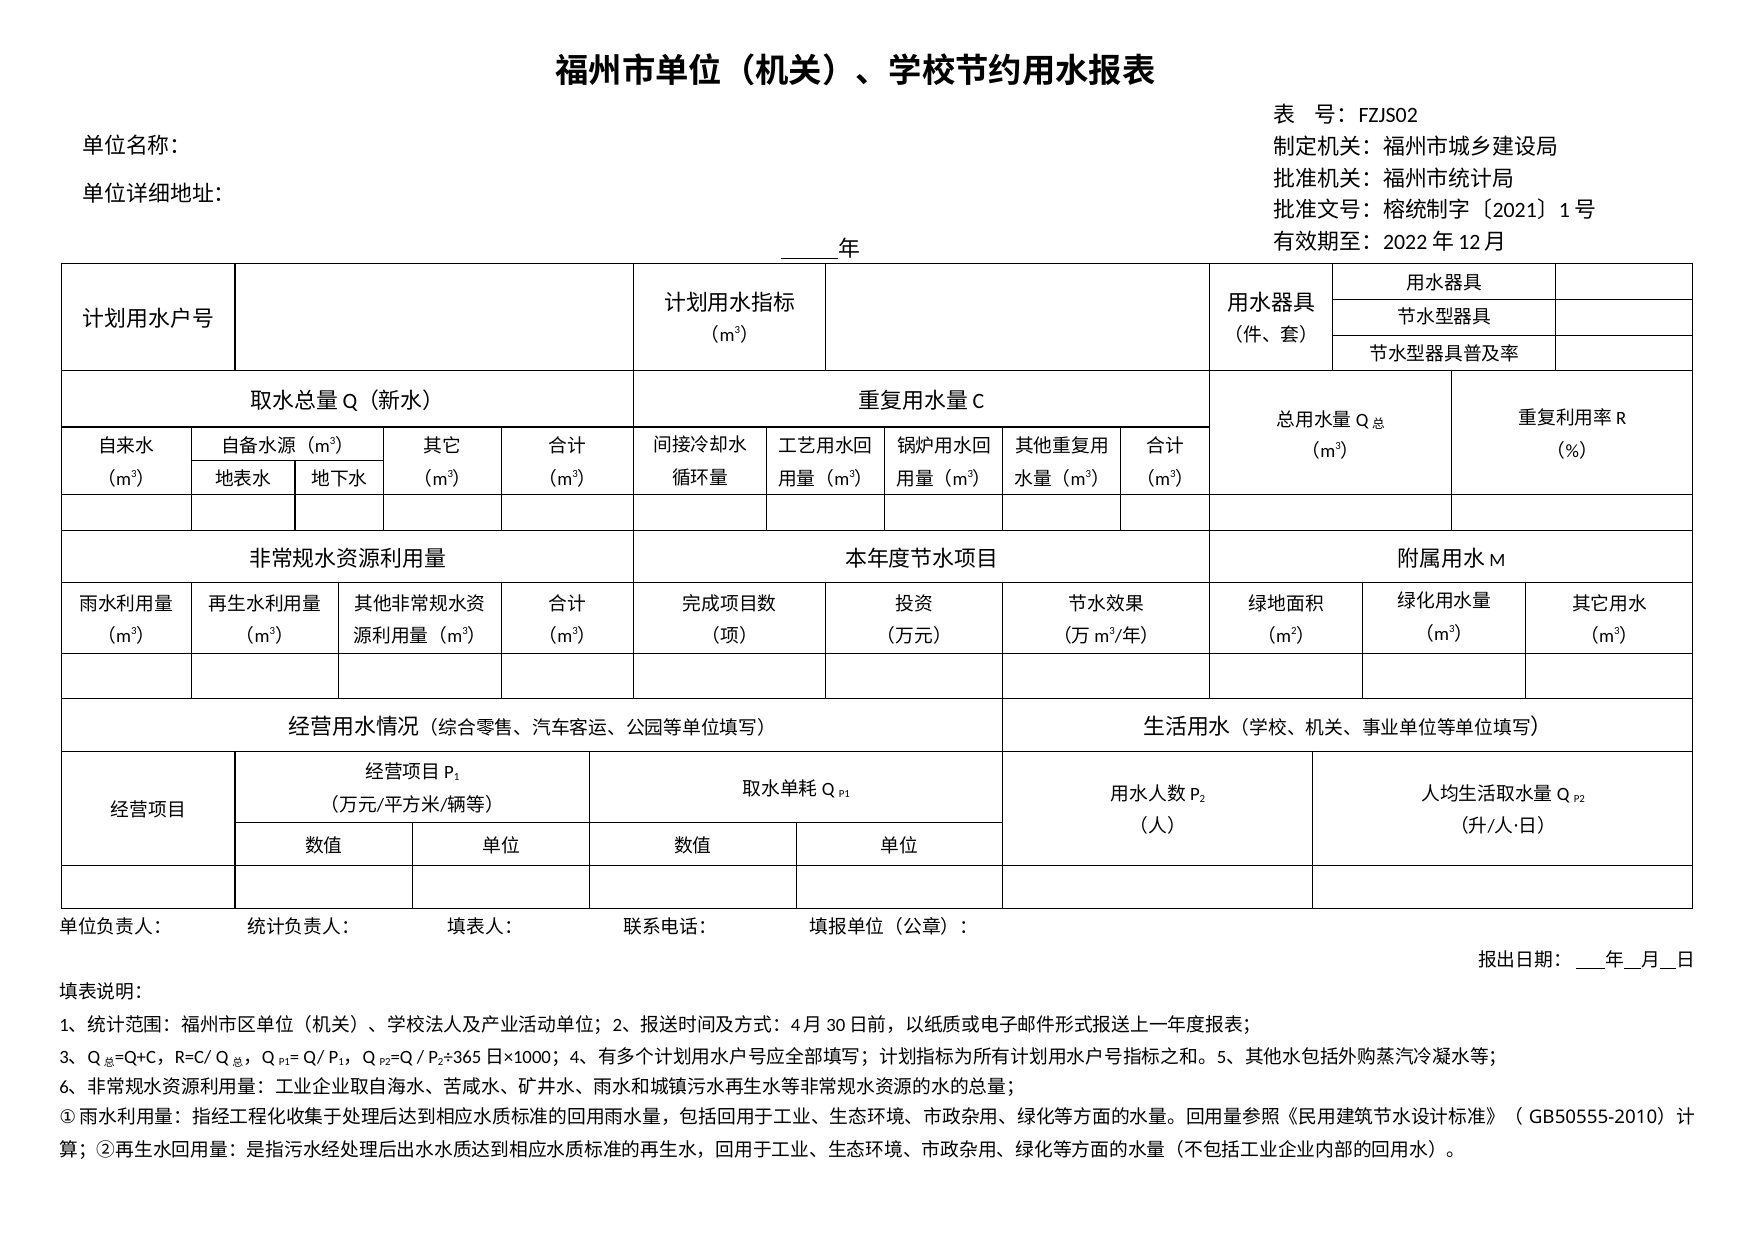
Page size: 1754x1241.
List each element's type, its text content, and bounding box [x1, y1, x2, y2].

table_cell 数值 [590, 823, 796, 865]
table_cell 雨水利用量 （m3） [62, 583, 191, 653]
table_cell 合计 （m3） [1121, 428, 1209, 494]
table_cell 间接冷却水循环量（m3） [634, 428, 766, 494]
text 年 [59, 230, 1596, 263]
table_header [1556, 264, 1692, 298]
table_cell 节水效果 （万m3/年） [1003, 583, 1209, 653]
table_cell [590, 866, 796, 908]
table_cell 重复利用率R （%） [1452, 371, 1692, 494]
table_cell [62, 866, 234, 908]
table_cell 重复用水量C [634, 371, 1209, 426]
table_cell 再生水利用量（m3） [192, 583, 338, 653]
table_cell [1556, 300, 1692, 334]
table_cell 其他非常规水资源利用量（m3） [339, 583, 501, 653]
table_cell [502, 654, 633, 698]
table_cell [384, 495, 501, 530]
table_cell [192, 654, 338, 698]
table_cell [1363, 654, 1525, 698]
table_cell [634, 654, 825, 698]
table_header [236, 264, 633, 370]
table_cell [502, 495, 633, 530]
table_cell 经营用水情况（综合零售、汽车客运、公园等单位填写） [62, 699, 1002, 751]
table_cell [1121, 495, 1209, 530]
table_cell 自来水 （m3） [62, 428, 191, 494]
table_cell [1313, 866, 1692, 908]
table_cell 单位 [413, 823, 589, 865]
table_cell [1210, 654, 1362, 698]
table_cell [767, 495, 884, 530]
text 填表说明： [59, 974, 1695, 1007]
table_cell 自备水源（m3） [192, 428, 383, 460]
table_cell [1526, 654, 1692, 698]
table_cell [413, 866, 589, 908]
table_cell [62, 495, 191, 530]
table_cell 绿化用水量 （m3） [1363, 583, 1525, 653]
table_header 计划用水户号 [62, 264, 234, 370]
table_cell [634, 495, 766, 530]
table_cell [1210, 495, 1451, 530]
table_cell 用水人数 P2 （人） [1003, 752, 1312, 865]
table_cell [1452, 495, 1692, 530]
table_cell 锅炉用水回用量（m3） [885, 428, 1002, 494]
text 报出日期： 年 月 日 [59, 942, 1695, 974]
table_cell 其他重复用水量（m3） [1003, 428, 1120, 494]
table_cell 总用水量 Q总 （m3） [1210, 371, 1451, 494]
table_cell 经营项目 [62, 752, 234, 865]
table_cell [296, 495, 383, 530]
table_cell 绿地面积 （m2） [1210, 583, 1362, 653]
table_cell 完成项目数 （项） [634, 583, 825, 653]
table_cell 单位 [797, 823, 1002, 865]
text ①雨水利用量：指经工程化收集于处理后达到相应水质标准的回用雨水量，包括回用于工业、生态环境、市政杂用、绿化等方面的水量。回用量参照《民用建筑节水设计标准》（GB50555-2010）计算；②再生水回用量：是指污水经处理后出水水质达到相应水质标准的再生水，回用于工业、生态环境、市政杂用、绿化等方面的水量（不包括工业企业内部的回用水）。 [59, 1099, 1695, 1164]
table_header 用水器具 （件、套） [1210, 264, 1332, 370]
table_cell 非常规水资源利用量 [62, 531, 633, 582]
table_cell 合计 （m3） [502, 428, 633, 494]
table_cell [885, 495, 1002, 530]
table_cell 经营项目P1 （万元/平方米/辆等） [236, 752, 589, 822]
text 6、非常规水资源利用量：工业企业取自海水、苦咸水、矿井水、雨水和城镇污水再生水等非常规水资源的水的总量； [59, 1072, 1695, 1099]
table_cell [797, 866, 1002, 908]
table_cell 工艺用水回用量（m3） [767, 428, 884, 494]
table_cell [62, 654, 191, 698]
table_cell 投资 （万元） [826, 583, 1002, 653]
table_cell [1003, 495, 1120, 530]
text 3、Q总=Q+C，R=C/ Q总，Q P1= Q/ P1，Q P2=Q / P2÷365日×1000；4、有多个计划用水户号应全部填写；计划指标为所有计划用水户号指标之和。5、其他水包括外购蒸汽冷凝水等； [59, 1039, 1695, 1072]
table_header [826, 264, 1209, 370]
table_cell [1556, 336, 1692, 370]
table_cell 合计 （m3） [502, 583, 633, 653]
table_cell [826, 654, 1002, 698]
table_cell [1003, 654, 1209, 698]
table_cell 取水总量Q（新水） [62, 371, 633, 426]
table_header 用水器具 [1333, 264, 1555, 298]
table_cell 生活用水（学校、机关、事业单位等单位填写） [1003, 699, 1692, 751]
table_cell 地表水 [192, 461, 294, 494]
table_header 计划用水指标 （m3） [634, 264, 825, 370]
table_cell 其它 （m3） [384, 428, 501, 494]
table_cell 数值 [236, 823, 412, 865]
table_cell 节水型器具普及率（%） [1333, 336, 1555, 370]
table_cell 其它用水 （m3） [1526, 583, 1692, 653]
table_cell [236, 866, 412, 908]
table_cell 人均生活取水量 Q P2 （升/人·日） [1313, 752, 1692, 865]
text 单位负责人： 统计负责人： 填表人： 联系电话： 填报单位（公章）： [59, 909, 1651, 942]
table_cell 地下水 [296, 461, 383, 494]
table_cell [1003, 866, 1312, 908]
text 福州市单位（机关）、学校节约用水报表 [59, 35, 1651, 100]
table_cell [192, 495, 294, 530]
table_cell 本年度节水项目 [634, 531, 1209, 582]
text 1、统计范围：福州市区单位（机关）、学校法人及产业活动单位；2、报送时间及方式：4月30日前，以纸质或电子邮件形式报送上一年度报表； [59, 1007, 1695, 1039]
table_cell 节水型器具 （件、套） [1333, 300, 1555, 334]
table_cell 附属用水M [1210, 531, 1692, 582]
table_cell [339, 654, 501, 698]
table_cell 取水单耗 Q P1 [590, 752, 1002, 822]
